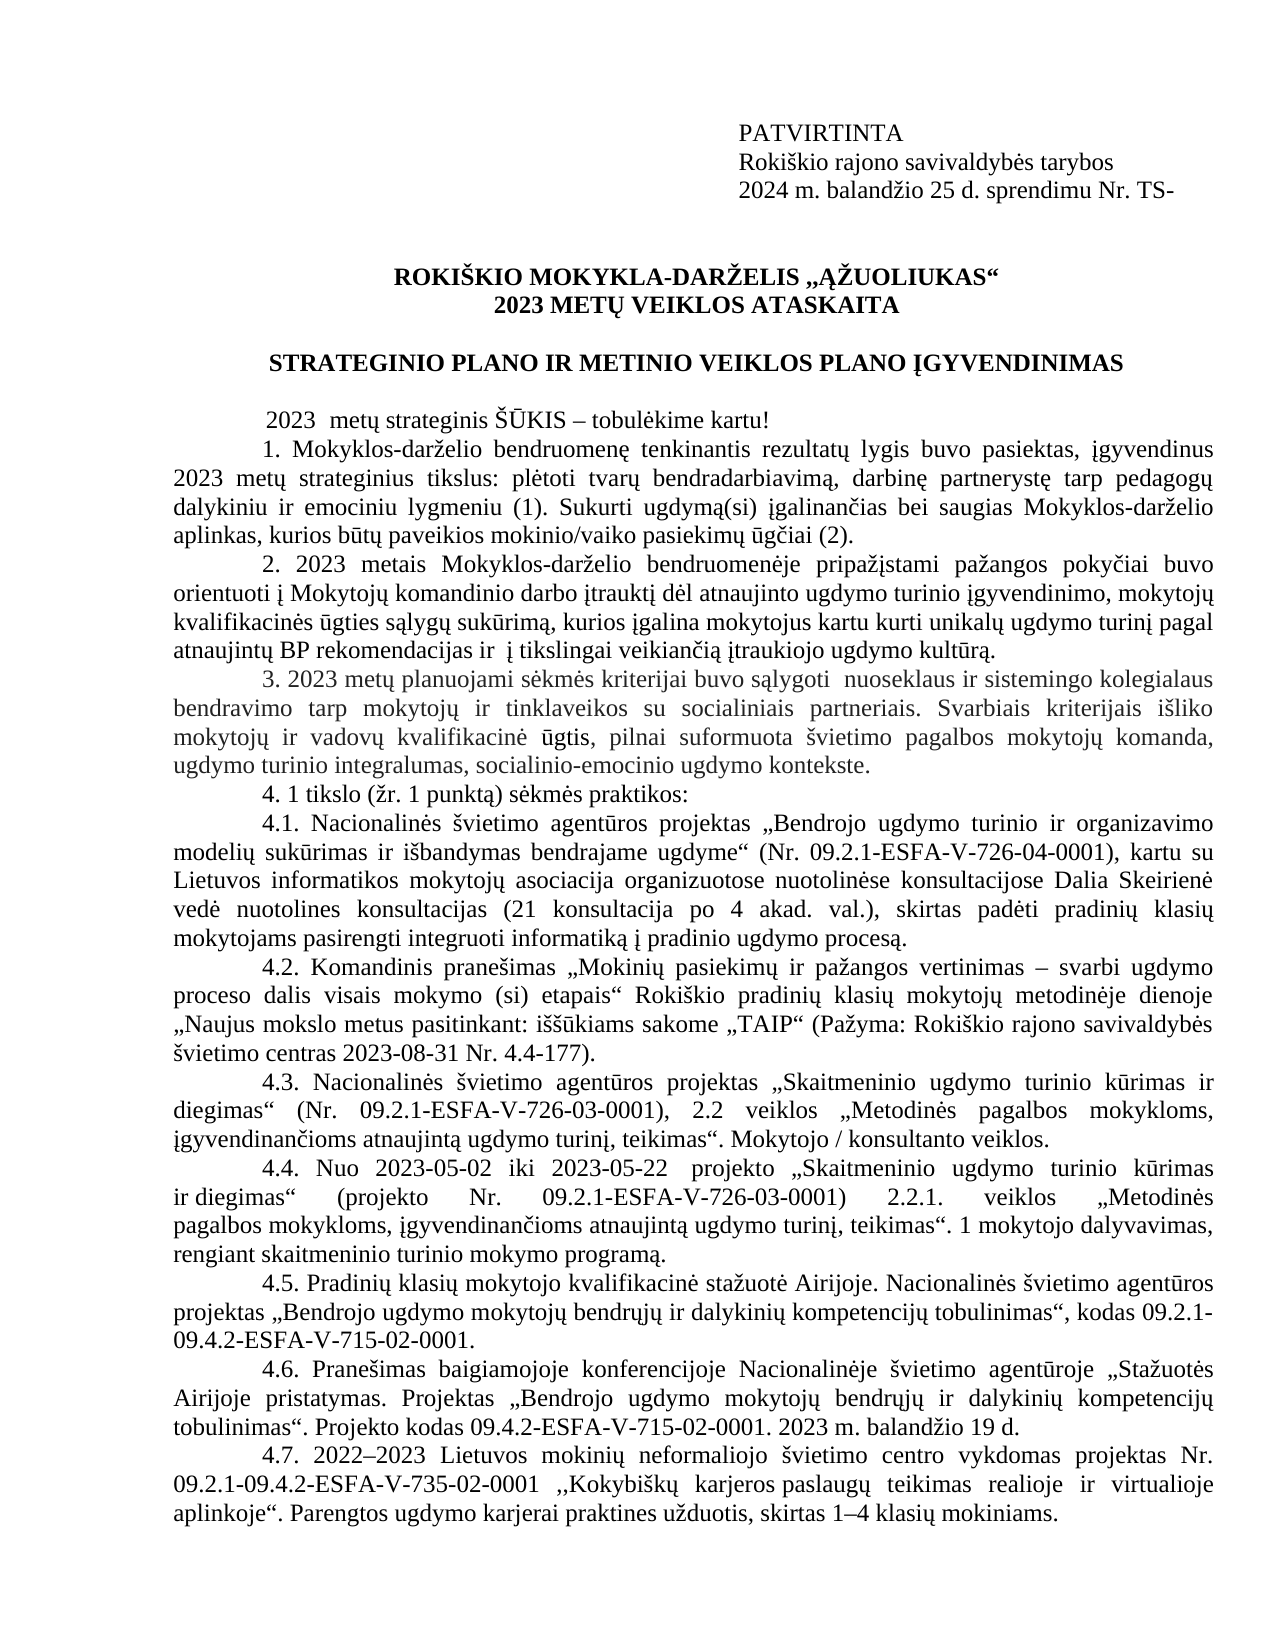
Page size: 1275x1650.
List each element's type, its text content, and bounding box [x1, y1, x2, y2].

text PATVIRTINTA [717, 118, 1216, 147]
text STRATEGINIO PLANO IR METINIO VEIKLOS PLANO ĮGYVENDINIMAS [177, 348, 1216, 377]
text ROKIŠKIO MOKYKLA-DARŽELIS ,,ĄŽUOLIUKAS“ [177, 262, 1216, 291]
text Rokiškio rajono savivaldybės tarybos [664, 147, 1216, 176]
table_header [162, 377, 1226, 1527]
text 2024 m. balandžio 25 d. sprendimu Nr. TS- [664, 176, 1216, 204]
text 2023 METŲ VEIKLOS ATASKAITA [177, 291, 1216, 319]
